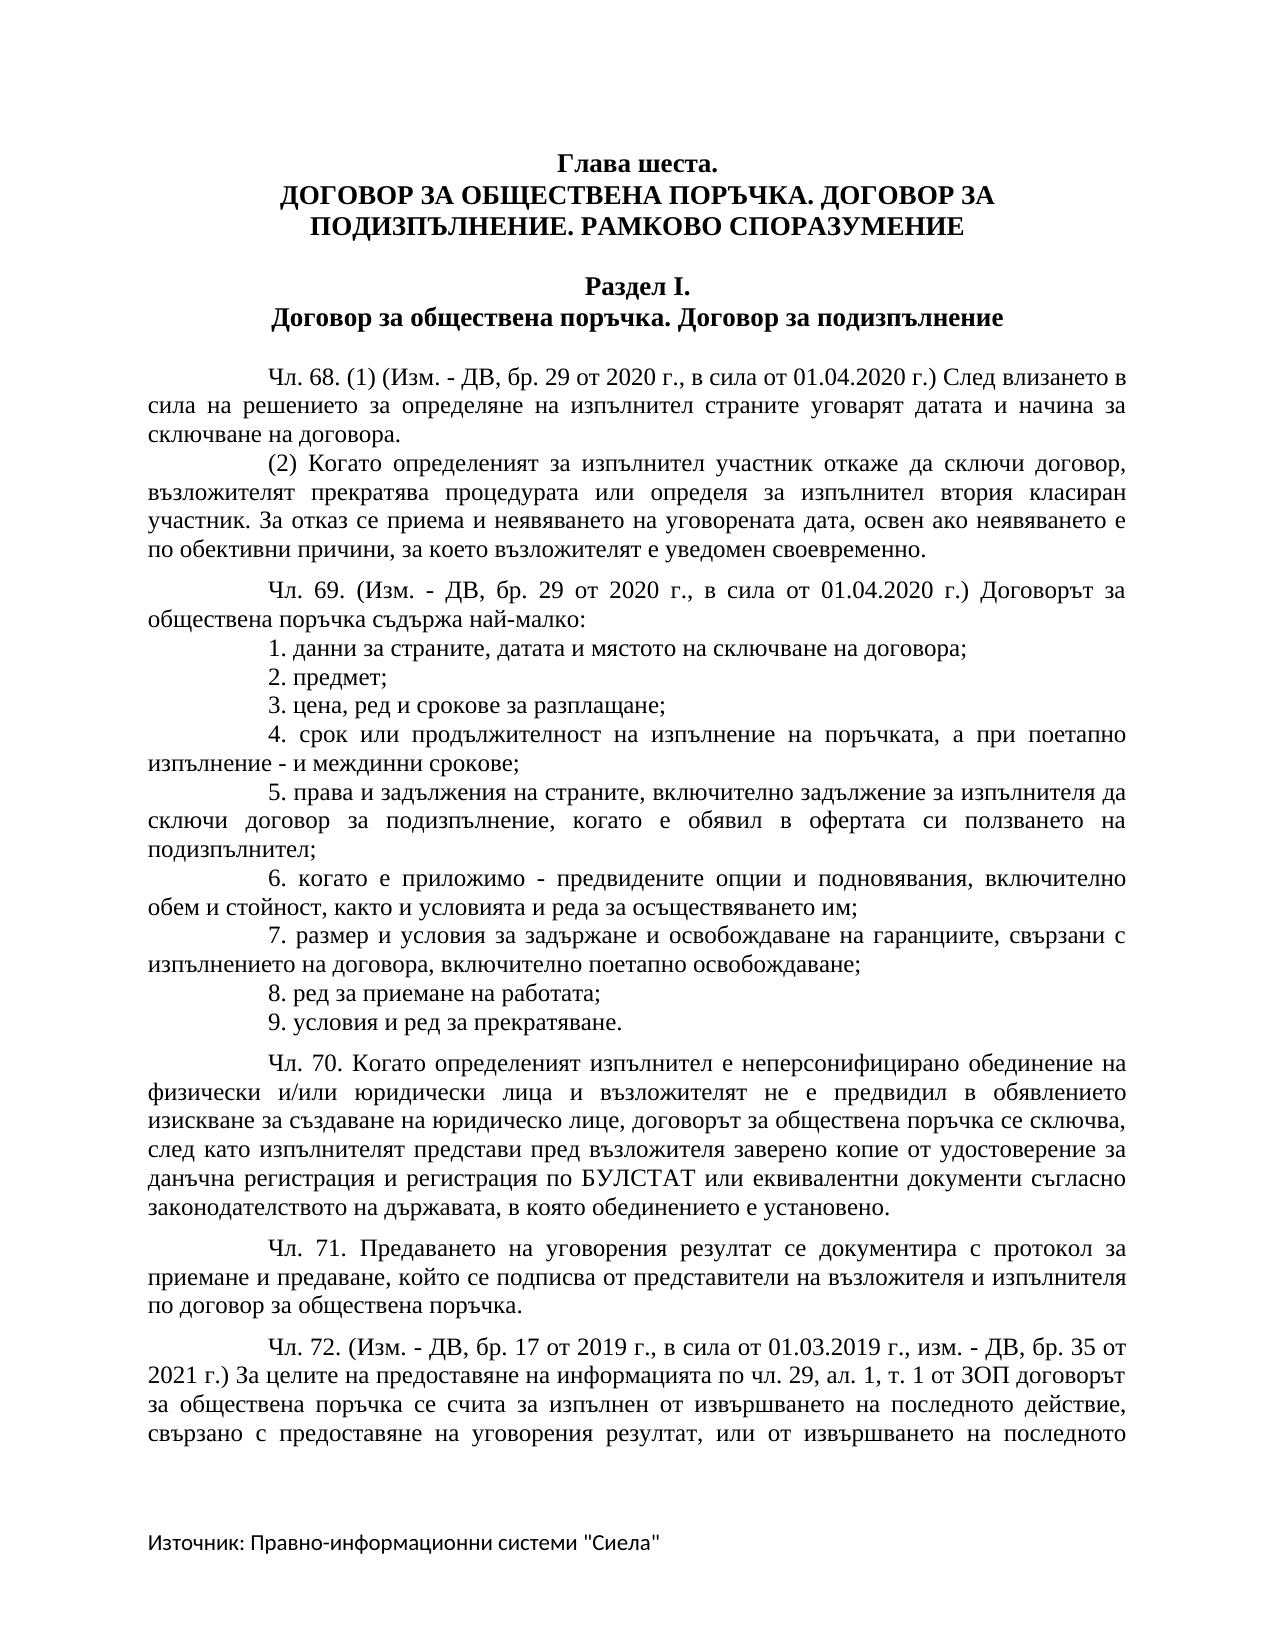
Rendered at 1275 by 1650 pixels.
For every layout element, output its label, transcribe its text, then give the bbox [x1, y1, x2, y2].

text 3. цена, ред и срокове за разплащане; [148, 690, 1127, 719]
text Чл. 70. Когато определеният изпълнител е неперсонифицирано обединение на физически и/или юридически лица и възложителят не е предвидил в обявлението изискване за създаване на юридическо лице, договорът за обществена поръчка се сключва, след като изпълнителят представи пред възложителя заверено копие от удостоверение за данъчна регистрация и регистрация по БУЛСТАТ или еквивалентни документи съгласно законодателството на държавата, в която обединението е установено. [148, 1048, 1127, 1220]
text 8. ред за приемане на работата; [148, 978, 1127, 1007]
text Раздел I. Договор за обществена поръчка. Договор за подизпълнение [148, 270, 1127, 332]
text 4. срок или продължителност на изпълнение на поръчката, а при поетапно изпълнение - и междинни срокове; [148, 719, 1127, 777]
text Глава шеста. ДОГОВОР ЗА ОБЩЕСТВЕНА ПОРЪЧКА. ДОГОВОР ЗА ПОДИЗПЪЛНЕНИЕ. РАМКОВО СПОРАЗУМЕНИЕ [148, 148, 1127, 241]
text (2) Когато определеният за изпълнител участник откаже да сключи договор, възложителят прекратява процедурата или определя за изпълнител втория класиран участник. За отказ се приема и неявяването на уговорената дата, освен ако неявяването е по обективни причини, за което възложителят е уведомен своевременно. [148, 448, 1127, 563]
text 6. когато е приложимо - предвидените опции и подновявания, включително обем и стойност, както и условията и реда за осъществяването им; [148, 863, 1127, 920]
text 9. условия и ред за прекратяване. [148, 1007, 1127, 1035]
text 5. права и задължения на страните, включително задължение за изпълнителя да сключи договор за подизпълнение, когато е обявил в офертата си ползването на подизпълнител; [148, 777, 1127, 863]
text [148, 1332, 1127, 1447]
text Чл. 71. Предаването на уговорения резултат се документира с протокол за приемане и предаване, който се подписва от представители на възложителя и изпълнителя по договор за обществена поръчка. [148, 1233, 1127, 1319]
text 2. предмет; [148, 662, 1127, 690]
text Чл. 69. (Изм. - ДВ, бр. 29 от 2020 г., в сила от 01.04.2020 г.) Договорът за обществена поръчка съдържа най-малко: [148, 575, 1127, 633]
text Чл. 68. (1) (Изм. - ДВ, бр. 29 от 2020 г., в сила от 01.04.2020 г.) След влизането в сила на решението за определяне на изпълнител страните уговарят датата и начина за сключване на договора. [148, 362, 1127, 448]
text 7. размер и условия за задържане и освобождаване на гаранциите, свързани с изпълнението на договора, включително поетапно освобождаване; [148, 920, 1127, 978]
text 1. данни за страните, датата и мястото на сключване на договора; [148, 633, 1127, 662]
